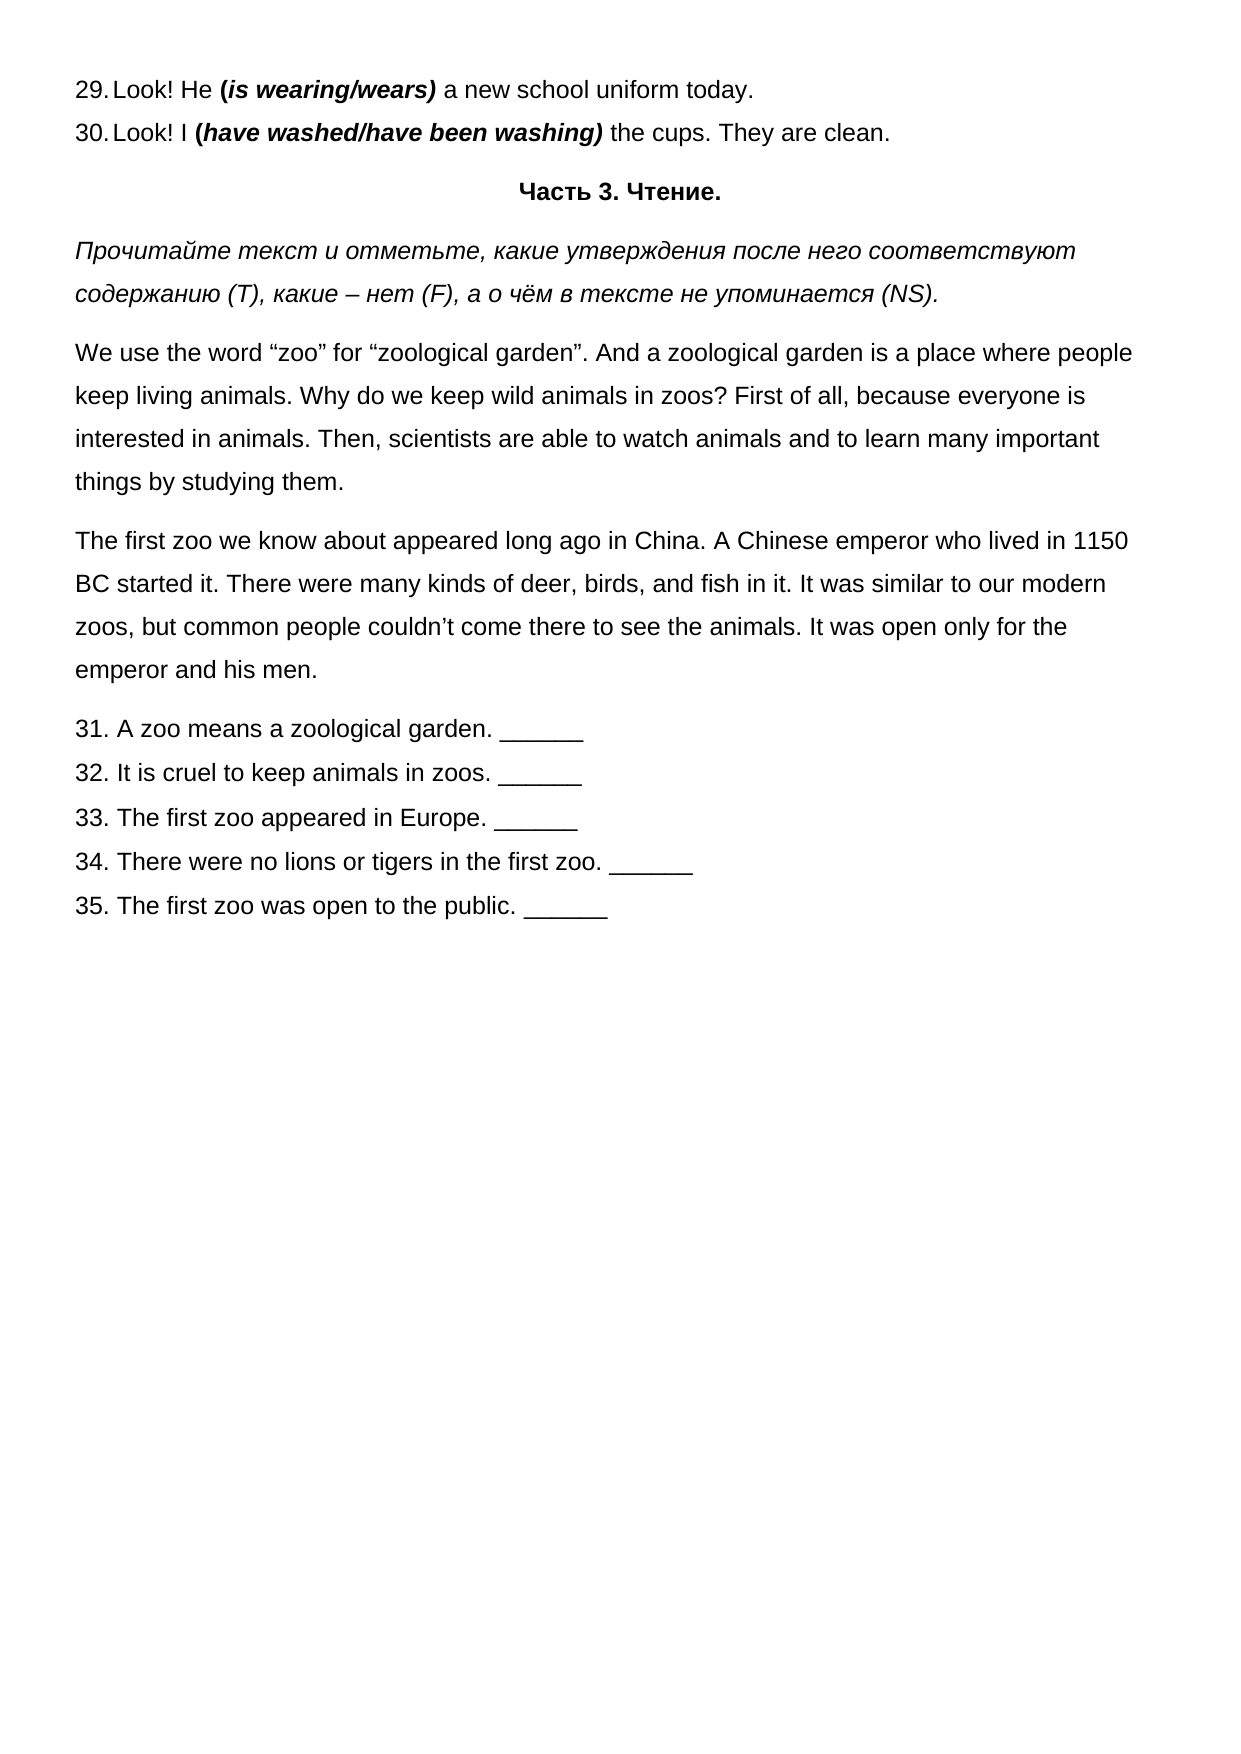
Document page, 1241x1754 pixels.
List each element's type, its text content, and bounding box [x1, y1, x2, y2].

text Часть 3. Чтение. [75, 177, 1165, 206]
text 34. There were no lions or tigers in the first zoo. ______ [75, 847, 1165, 876]
text 35. The first zoo was open to the public. ______ [75, 891, 1165, 920]
text 32. It is cruel to keep animals in zoos. ______ [75, 758, 1165, 787]
text We use the word “zoo” for “zoological garden”. And a zoological garden is a place where people keep living animals. Why do we keep wild animals in zoos? First of all, because everyone is interested in animals. Then, scientists are able to watch animals and to learn many important things by studying them. [75, 337, 1165, 496]
text The first zoo we know about appeared long ago in China. A Chinese emperor who lived in 1150 BC started it. There were many kinds of deer, birds, and fish in it. It was similar to our modern zoos, but common people couldn’t come there to see the animals. It was open only for the emperor and his men. [75, 526, 1165, 684]
list Look! I (have washed/have been washing) the cups. They are clean. [75, 118, 1165, 147]
text 33. The first zoo appeared in Europe. ______ [75, 802, 1165, 831]
text Прочитайте текст и отметьте, какие утверждения после него соответствуют содержанию (T), какие – нет (F), а о чём в тексте не упоминается (NS). [75, 236, 1165, 307]
list Look! He (is wearing/wears) a new school uniform today. [75, 75, 1165, 104]
text 31. A zoo means a zoological garden. ______ [75, 714, 1165, 742]
